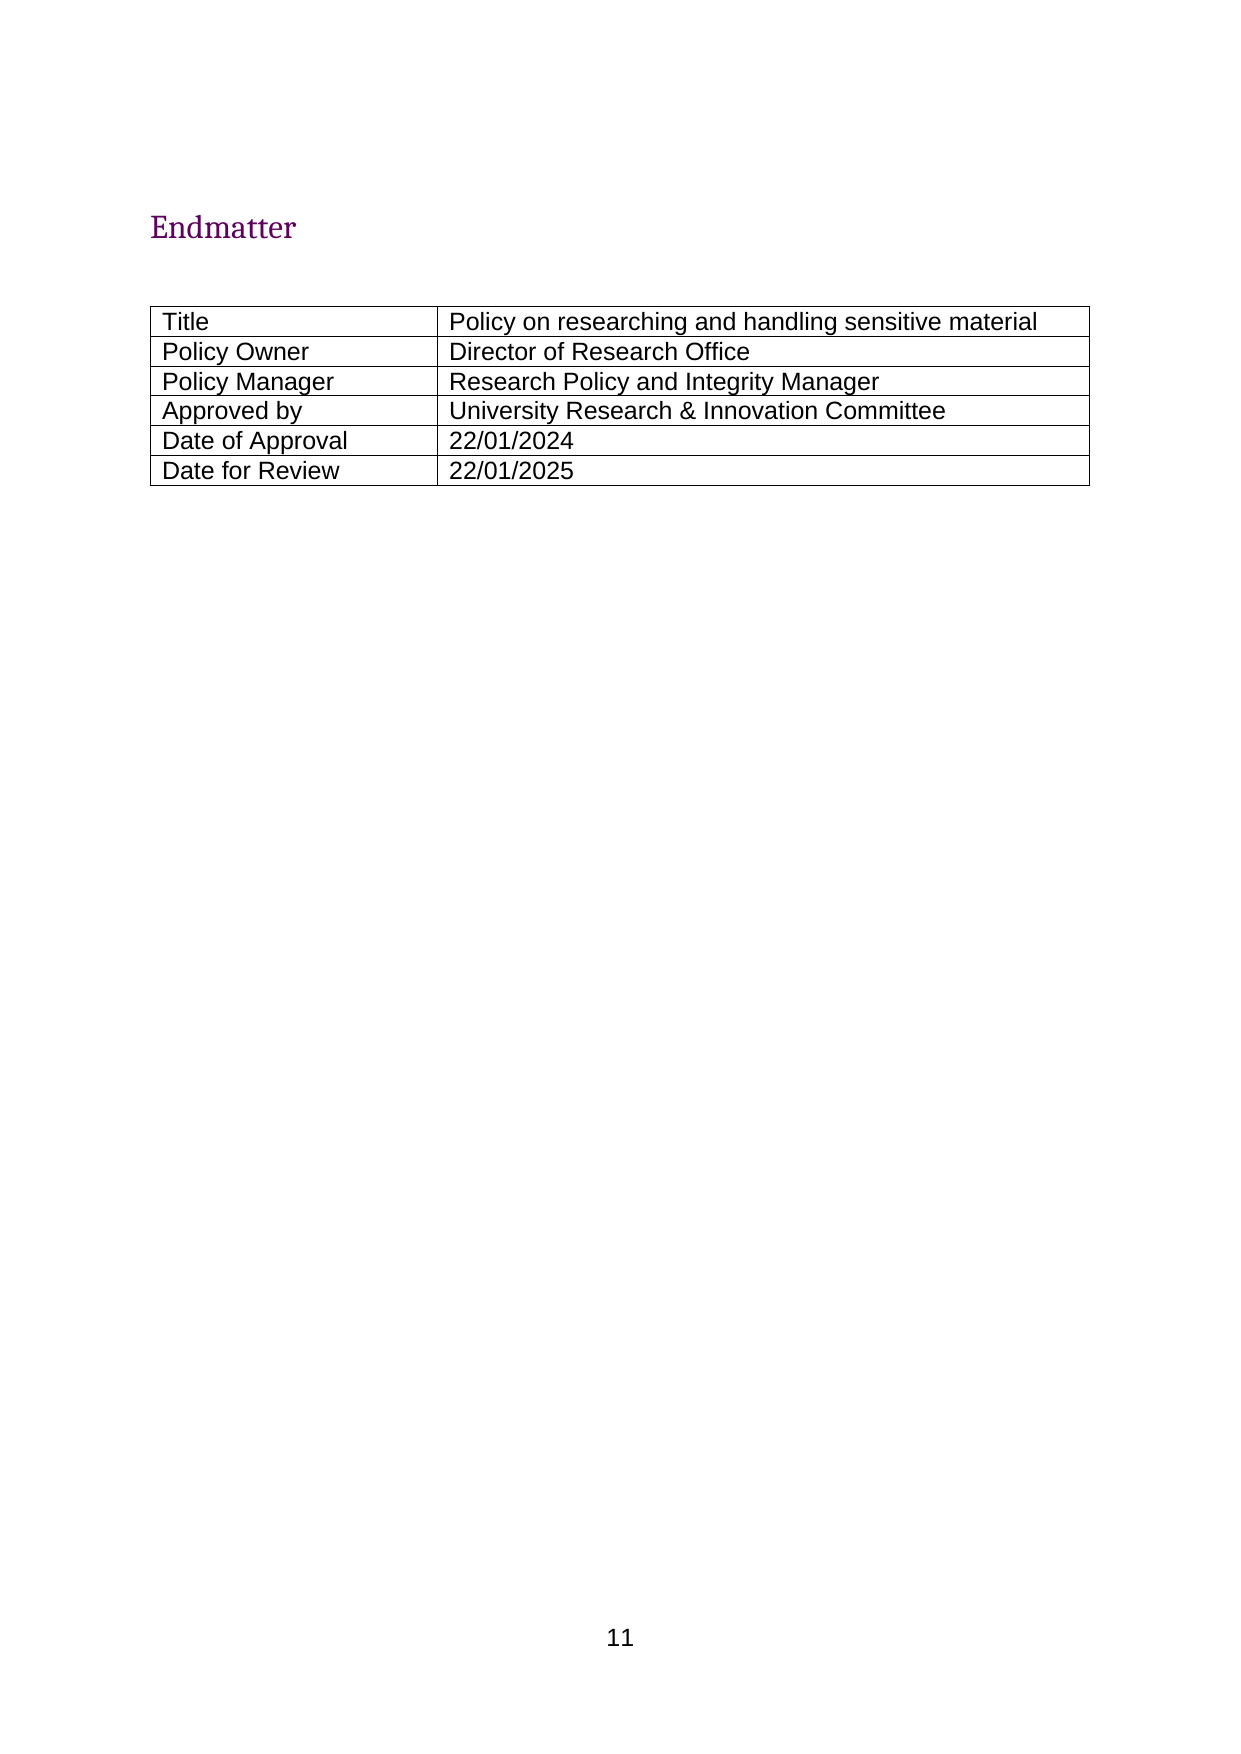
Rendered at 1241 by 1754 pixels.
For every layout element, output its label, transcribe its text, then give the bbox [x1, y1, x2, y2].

table_cell Policy Owner [151, 337, 437, 366]
subtitle Endmatter [150, 208, 1090, 246]
table_header Policy on researching and handling sensitive material [438, 307, 1089, 336]
table_cell Approved by [151, 396, 437, 425]
table_cell 22/01/2024 [438, 426, 1089, 455]
table_header Title [151, 307, 437, 336]
table_cell University Research & Innovation Committee [438, 396, 1089, 425]
table_cell Date of Approval [151, 426, 437, 455]
table_cell Research Policy and Integrity Manager [438, 367, 1089, 395]
table_cell Director of Research Office [438, 337, 1089, 366]
table_cell Policy Manager [151, 367, 437, 395]
table_cell 22/01/2025 [438, 456, 1089, 485]
table_cell Date for Review [151, 456, 437, 485]
